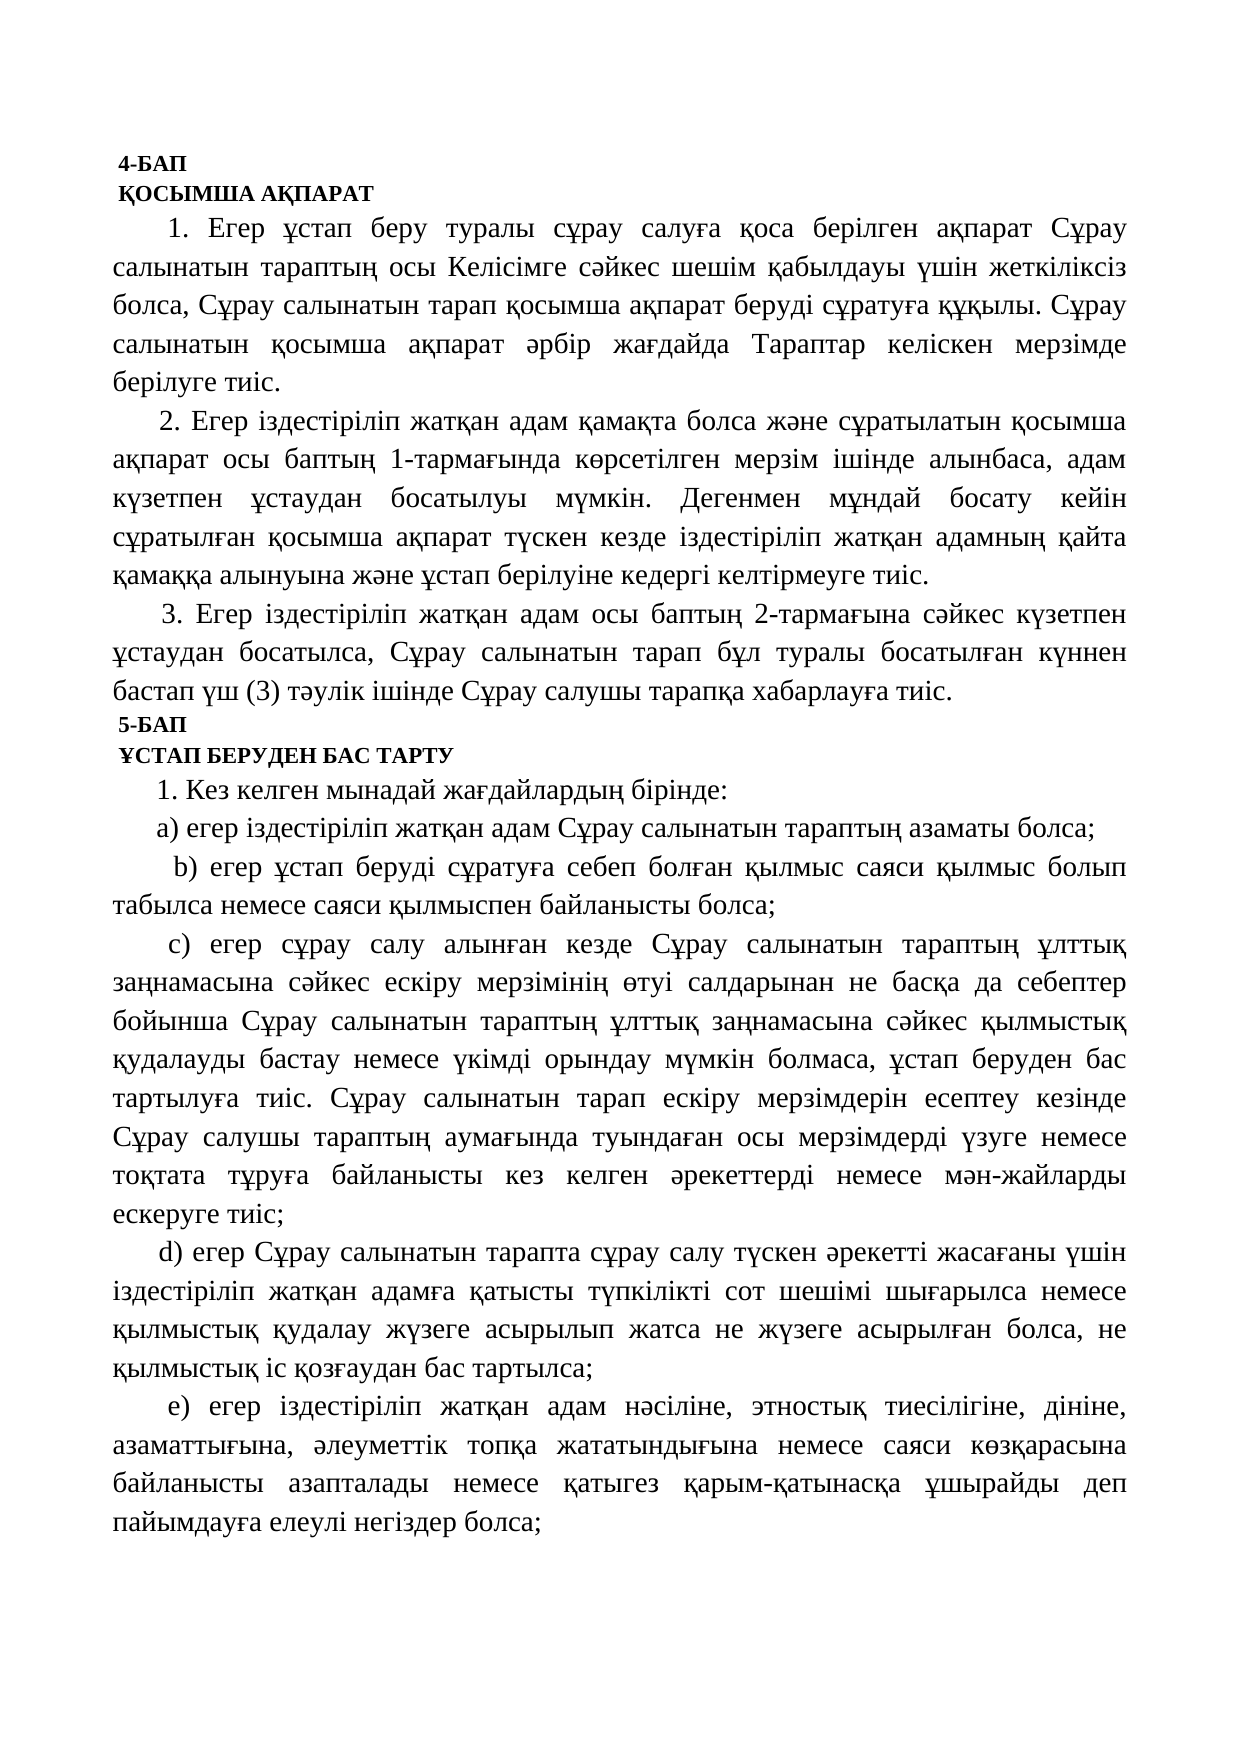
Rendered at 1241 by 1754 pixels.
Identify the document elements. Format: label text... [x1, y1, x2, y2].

text a) егер іздестіріліп жатқан адам Сұрау салынатын тараптың азаматы болса; [112, 810, 1128, 844]
text 1. Егер ұстап беру туралы сұрау салуға қоса берілген ақпарат Сұрау салынатын тараптың осы Келісімге сәйкес шешім қабылдауы үшін жеткіліксіз болса, Сұрау салынатын тарап қосымша ақпарат беруді сұратуға құқылы. Сұрау салынатын қосымша ақпарат әрбір жағдайда Тараптар келіскен мерзімде берілуге тиіс. [112, 210, 1128, 398]
text e) егер іздестіріліп жатқан адам нәсіліне, этностық тиесілігіне, дініне, азаматтығына, әлеуметтік топқа жататындығына немесе саяси көзқарасына байланысты азапталады немесе қатыгез қарым-қатынасқа ұшырайды деп пайымдауға елеулі негіздер болса; [112, 1388, 1128, 1538]
text 4-БАП [112, 150, 1128, 176]
text ҚОСЫМША АҚПАРАТ [112, 180, 1128, 207]
text 1. Кез келген мынадай жағдайлардың бірінде: [112, 772, 1128, 805]
text 3. Егер іздестіріліп жатқан адам осы баптың 2-тармағына сәйкес күзетпен ұстаудан босатылса, Сұрау салынатын тарап бұл туралы босатылған күннен бастап үш (3) тәулік ішінде Сұрау салушы тарапқа хабарлауға тиіс. [112, 596, 1128, 706]
text 5-БАП [112, 711, 1128, 738]
text c) егер сұрау салу алынған кезде Сұрау салынатын тараптың ұлттық заңнамасына сәйкес ескіру мерзімінің өтуі салдарынан не басқа да себептер бойынша Сұрау салынатын тараптың ұлттық заңнамасына сәйкес қылмыстық қудалауды бастау немесе үкімді орындау мүмкін болмаса, ұстап беруден бас тартылуға тиіс. Сұрау салынатын тарап ескіру мерзімдерін есептеу кезінде Сұрау салушы тараптың аумағында туындаған осы мерзімдерді үзуге немесе тоқтата тұруға байланысты кез келген әрекеттерді немесе мән-жайларды ескеруге тиіс; [112, 926, 1128, 1229]
text ҰСТАП БЕРУДЕН БАС ТАРТУ [112, 742, 1128, 768]
text d) егер Сұрау салынатын тарапта сұрау салу түскен әрекетті жасағаны үшін іздестіріліп жатқан адамға қатысты түпкілікті сот шешімі шығарылса немесе қылмыстық қудалау жүзеге асырылып жатса не жүзеге асырылған болса, не қылмыстық іс қозғаудан бас тартылса; [112, 1234, 1128, 1383]
text 2. Егер іздестіріліп жатқан адам қамақта болса және сұратылатын қосымша ақпарат осы баптың 1-тармағында көрсетілген мерзім ішінде алынбаса, адам күзетпен ұстаудан босатылуы мүмкін. Дегенмен мұндай босату кейін сұратылған қосымша ақпарат түскен кезде іздестіріліп жатқан адамның қайта қамаққа алынуына және ұстап берілуіне кедергі келтірмеуге тиіс. [112, 403, 1128, 591]
text b) егер ұстап беруді сұратуға себеп болған қылмыс саяси қылмыс болып табылса немесе саяси қылмыспен байланысты болса; [112, 849, 1128, 921]
